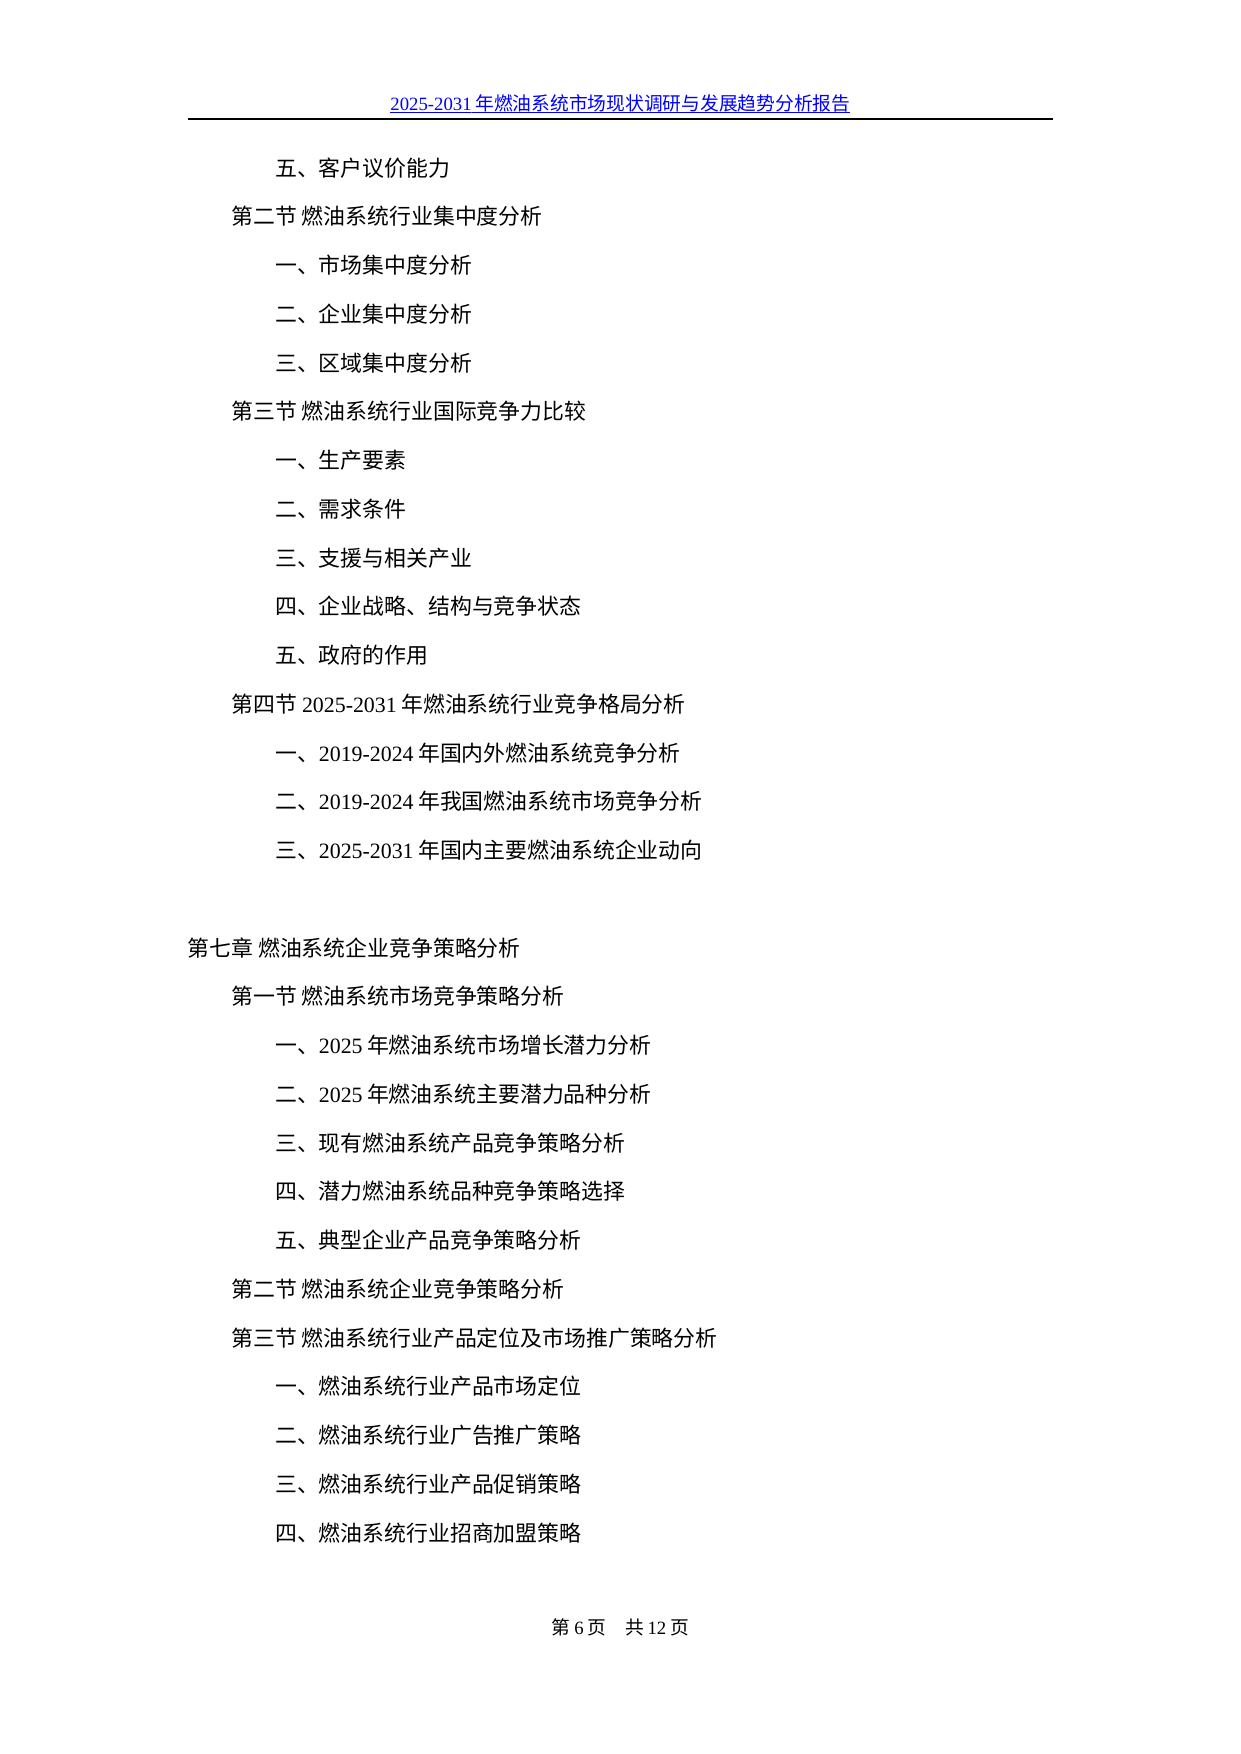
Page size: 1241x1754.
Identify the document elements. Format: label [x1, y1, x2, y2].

text [187, 150, 1053, 1548]
